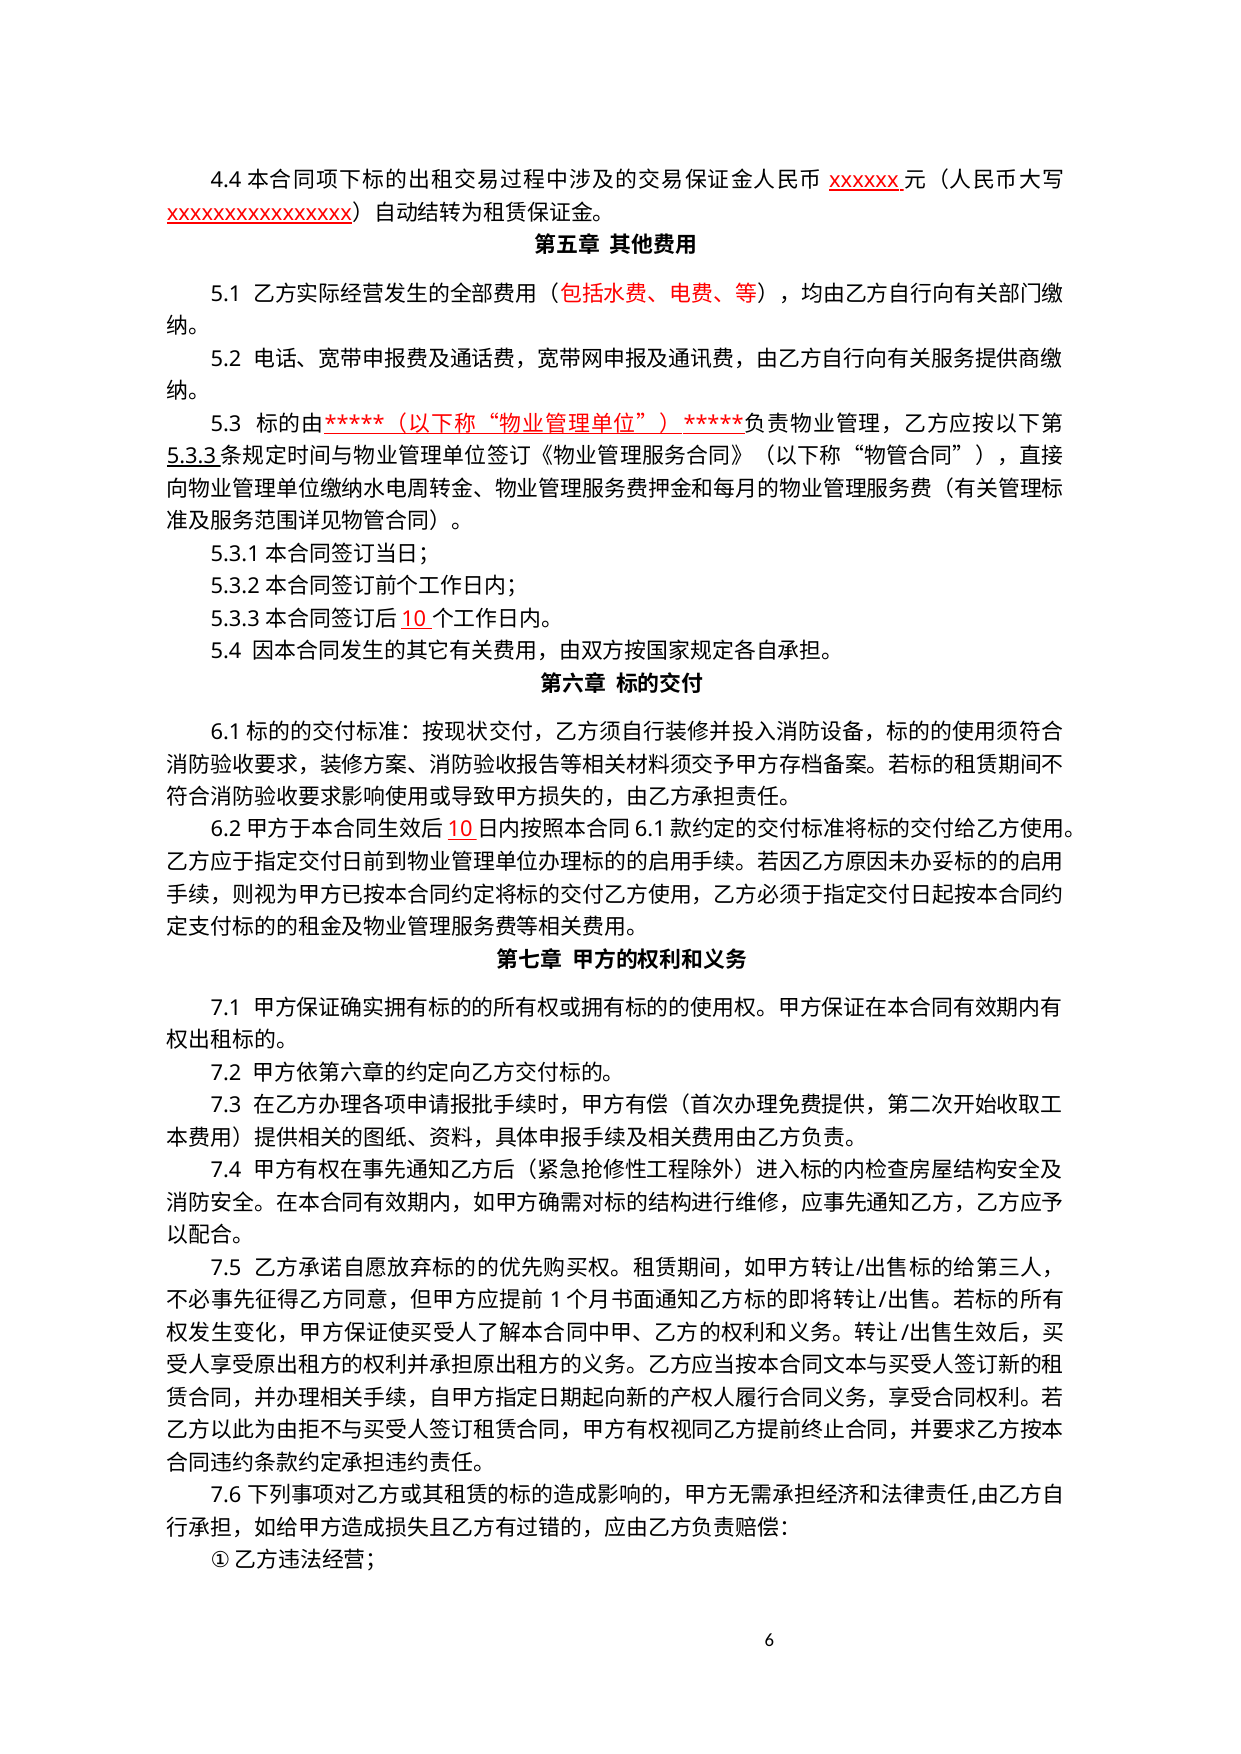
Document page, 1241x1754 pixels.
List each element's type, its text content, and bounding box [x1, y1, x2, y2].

text 7.5 乙方承诺自愿放弃标的的优先购买权。租赁期间，如甲方转让/出售标的给第三人，不必事先征得乙方同意，但甲方应提前1个月书面通知乙方标的即将转让/出售。若标的所有权发生变化，甲方保证使买受人了解本合同中甲、乙方的权利和义务。转让/出售生效后，买受人享受原出租方的权利并承担原出租方的义务。乙方应当按本合同文本与买受人签订新的租赁合同，并办理相关手续，自甲方指定日期起向新的产权人履行合同义务，享受合同权利。若乙方以此为由拒不与买受人签订租赁合同，甲方有权视同乙方提前终止合同，并要求乙方按本合同违约条款约定承担违约责任。 [167, 1249, 1064, 1477]
text ①乙方违法经营； [167, 1542, 1064, 1574]
text 第六章 标的交付 [179, 665, 1064, 698]
text 4.4本合同项下标的出租交易过程中涉及的交易保证金人民币xxxxxx元（人民币大写xxxxxxxxxxxxxxxx）自动结转为租赁保证金。 [167, 162, 1064, 227]
text 7.6 下列事项对乙方或其租赁的标的造成影响的，甲方无需承担经济和法律责任,由乙方自行承担，如给甲方造成损失且乙方有过错的，应由乙方负责赔偿： [167, 1477, 1064, 1542]
text 6.2甲方于本合同生效后10日内按照本合同6.1款约定的交付标准将标的交付给乙方使用。乙方应于指定交付日前到物业管理单位办理标的的启用手续。若因乙方原因未办妥标的的启用手续，则视为甲方已按本合同约定将标的交付乙方使用，乙方必须于指定交付日起按本合同约定支付标的的租金及物业管理服务费等相关费用。 [167, 811, 1064, 941]
text 7.1 甲方保证确实拥有标的的所有权或拥有标的的使用权。甲方保证在本合同有效期内有权出租标的。 [167, 989, 1064, 1054]
text 7.2 甲方依第六章的约定向乙方交付标的。 [167, 1054, 1064, 1087]
text 5.1 乙方实际经营发生的全部费用（包括水费、电费、等），均由乙方自行向有关部门缴纳。 [167, 275, 1064, 340]
text 5.2 电话、宽带申报费及通话费，宽带网申报及通讯费，由乙方自行向有关服务提供商缴纳。 [167, 340, 1064, 405]
text 第七章 甲方的权利和义务 [179, 941, 1064, 974]
text 5.3.1 本合同签订当日； [167, 535, 1064, 568]
text 7.3 在乙方办理各项申请报批手续时，甲方有偿（首次办理免费提供，第二次开始收取工本费用）提供相关的图纸、资料，具体申报手续及相关费用由乙方负责。 [167, 1087, 1064, 1152]
text 5.3 标的由*****（以下称“物业管理单位”）*****负责物业管理，乙方应按以下第5.3.3条规定时间与物业管理单位签订《物业管理服务合同》（以下称“物管合同”），直接向物业管理单位缴纳水电周转金、物业管理服务费押金和每月的物业管理服务费（有关管理标准及服务范围详见物管合同）。 [167, 405, 1064, 535]
text 5.3.3 本合同签订后10 个工作日内。 [167, 600, 1064, 633]
text 第五章 其他费用 [167, 227, 1064, 259]
text 5.4 因本合同发生的其它有关费用，由双方按国家规定各自承担。 [167, 633, 1064, 665]
text 5.3.2 本合同签订前个工作日内； [167, 568, 1064, 600]
text 7.4 甲方有权在事先通知乙方后（紧急抢修性工程除外）进入标的内检查房屋结构安全及消防安全。在本合同有效期内，如甲方确需对标的结构进行维修，应事先通知乙方，乙方应予以配合。 [167, 1152, 1064, 1249]
text 6.1标的的交付标准：按现状交付，乙方须自行装修并投入消防设备，标的的使用须符合消防验收要求，装修方案、消防验收报告等相关材料须交予甲方存档备案。若标的租赁期间不符合消防验收要求影响使用或导致甲方损失的，由乙方承担责任。 [167, 714, 1064, 811]
